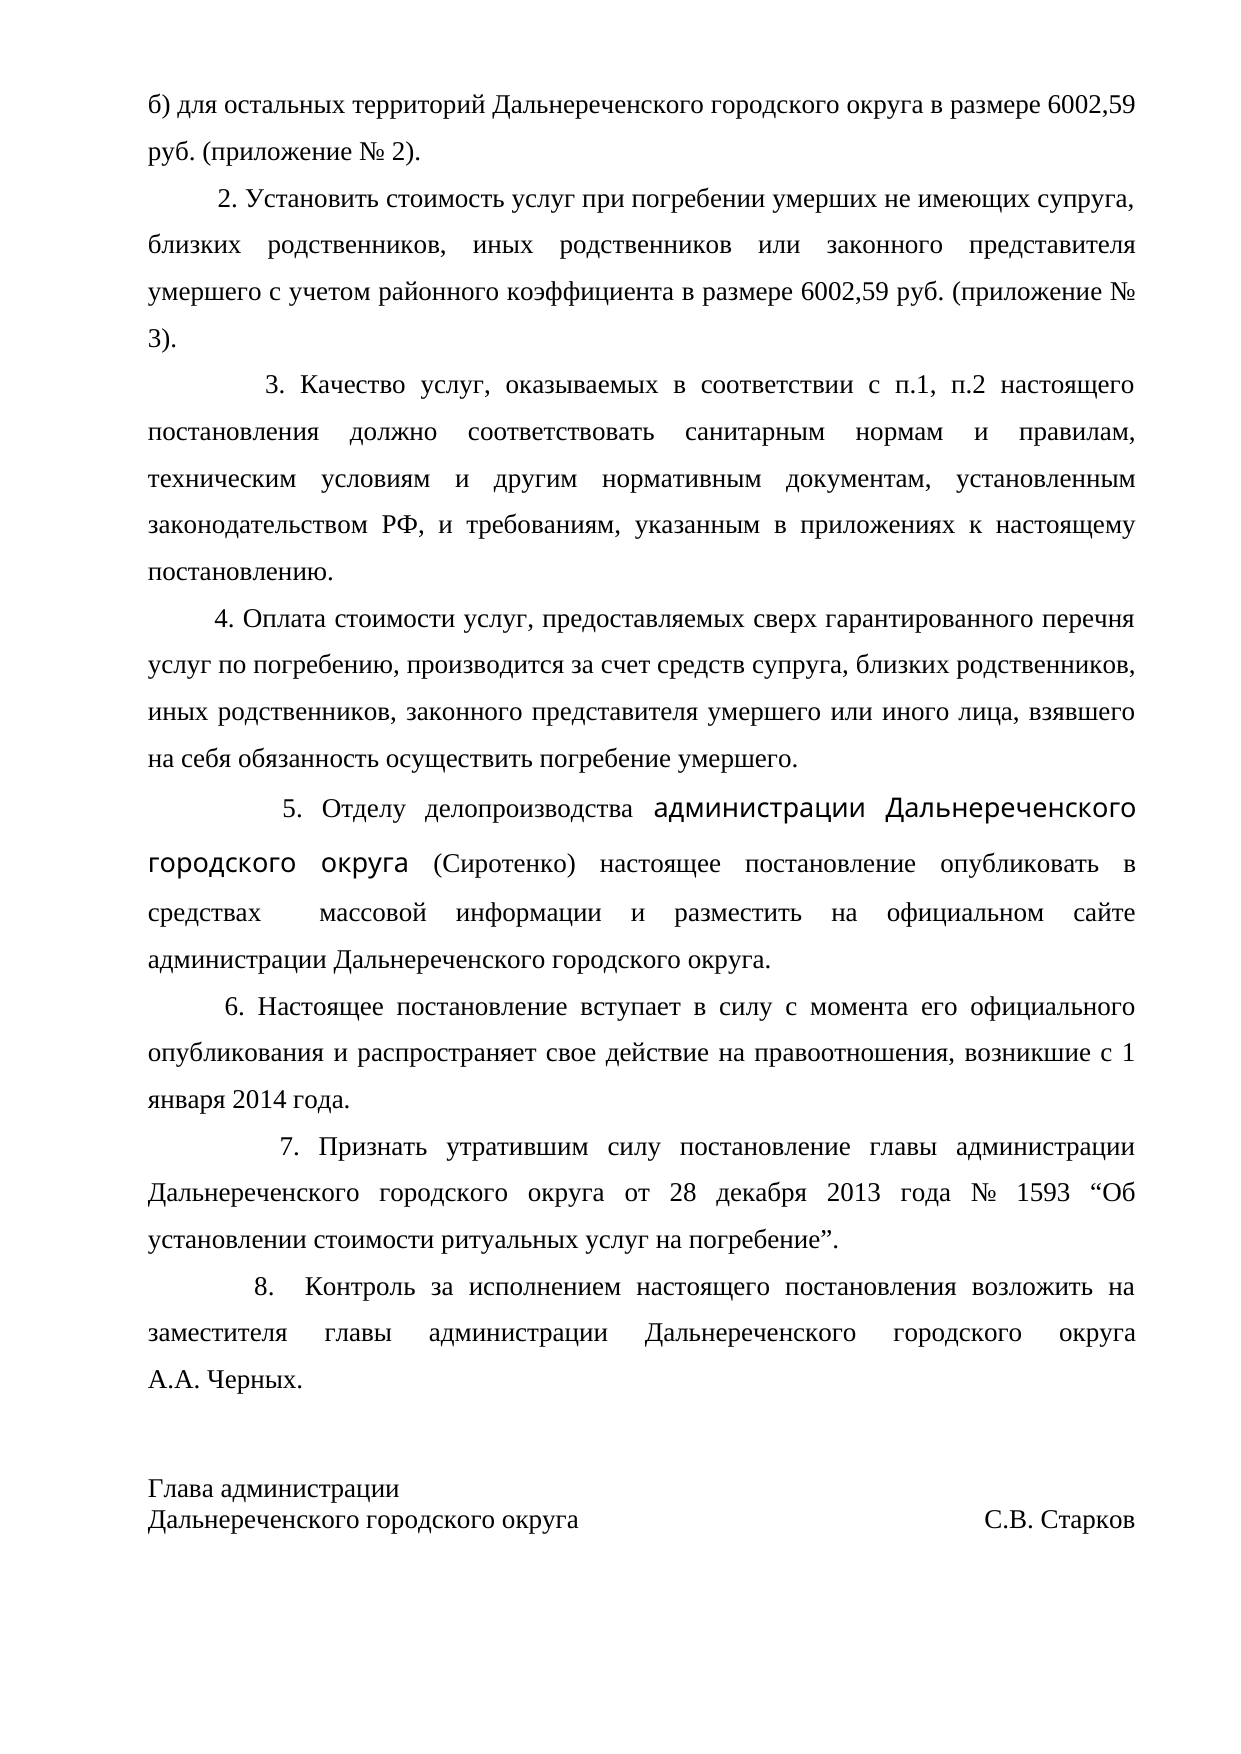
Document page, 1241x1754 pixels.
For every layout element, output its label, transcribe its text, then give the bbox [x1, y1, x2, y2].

text 5. Отделу делопроизводства администрации Дальнереченского городского округа (Сиротенко) настоящее постановление опубликовать в средствах массовой информации и разместить на официальном сайте администрации Дальнереченского городского округа. [148, 789, 1137, 974]
text 2. Установить стоимость услуг при погребении умерших не имеющих супруга, близких родственников, иных родственников или законного представителя умершего с учетом районного коэффициента в размере 6002,59 руб. (приложение № 3). [148, 182, 1137, 353]
text б) для остальных территорий Дальнереченского городского округа в размере 6002,59 руб. (приложение № 2). [148, 89, 1137, 166]
text Дальнереченского городского округа С.В. Старков [148, 1503, 1137, 1534]
text Глава администрации [148, 1472, 1137, 1503]
text 4. Оплата стоимости услуг, предоставляемых сверх гарантированного перечня услуг по погребению, производится за счет средств супруга, близких родственников, иных родственников, законного представителя умершего или иного лица, взявшего на себя обязанность осуществить погребение умершего. [148, 602, 1137, 773]
text 3. Качество услуг, оказываемых в соответствии с п.1, п.2 настоящего постановления должно соответствовать санитарным нормам и правилам, техническим условиям и другим нормативным документам, установленным законодательством РФ, и требованиям, указанным в приложениях к настоящему постановлению. [148, 369, 1137, 586]
text 8. Контроль за исполнением настоящего постановления возложить на заместителя главы администрации Дальнереченского городского округа А.А. Черных. [148, 1270, 1137, 1394]
text 7. Признать утратившим силу постановление главы администрации Дальнереченского городского округа от 28 декабря 2013 года № 1593 “Об установлении стоимости ритуальных услуг на погребение”. [148, 1130, 1137, 1254]
text 6. Настоящее постановление вступает в силу с момента его официального опубликования и распространяет свое действие на правоотношения, возникшие с 1 января 2014 года. [148, 990, 1137, 1114]
